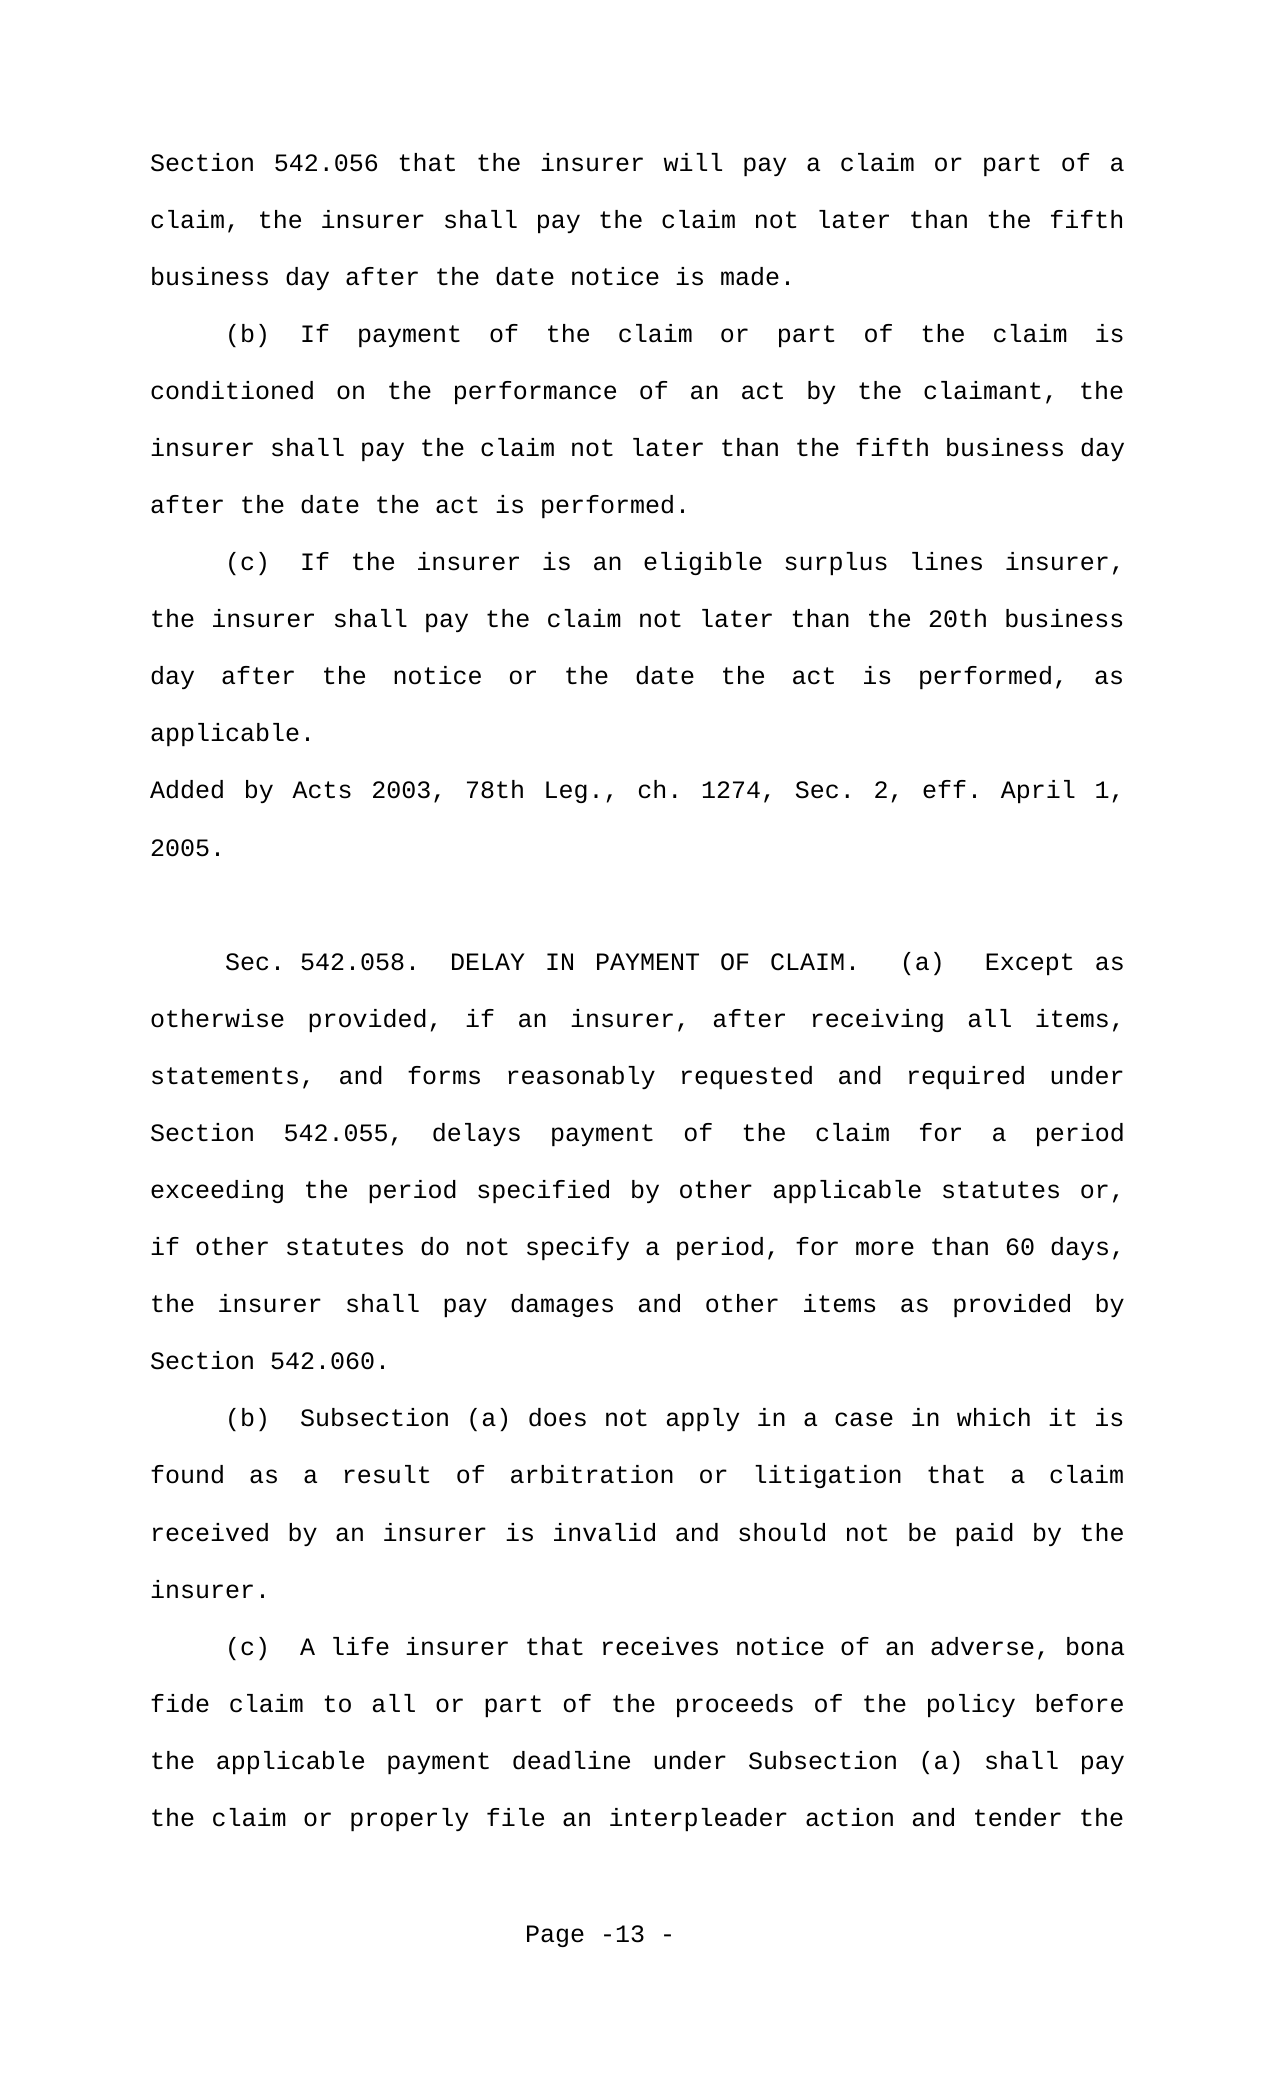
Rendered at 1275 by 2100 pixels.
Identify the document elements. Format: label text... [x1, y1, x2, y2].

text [150, 1634, 1125, 1834]
text (c) If the insurer is an eligible surplus lines insurer, the insurer shall pay the claim not later than the 20th business day after the notice or the date the act is performed, as applicable. [150, 549, 1125, 749]
text (b) Subsection (a) does not apply in a case in which it is found as a result of arbitration or litigation that a claim received by an insurer is invalid and should not be paid by the insurer. [150, 1406, 1125, 1606]
text Sec. 542.058. DELAY IN PAYMENT OF CLAIM. (a) Except as otherwise provided, if an insurer, after receiving all items, statements, and forms reasonably requested and required under Section 542.055, delays payment of the claim for a period exceeding the period specified by other applicable statutes or, if other statutes do not specify a period, for more than 60 days, the insurer shall pay damages and other items as provided by Section 542.060. [150, 949, 1125, 1377]
text (b) If payment of the claim or part of the claim is conditioned on the performance of an act by the claimant, the insurer shall pay the claim not later than the fifth business day after the date the act is performed. [150, 321, 1125, 521]
text Added by Acts 2003, 78th Leg., ch. 1274, Sec. 2, eff. April 1, 2005. [150, 778, 1125, 863]
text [150, 150, 1125, 293]
